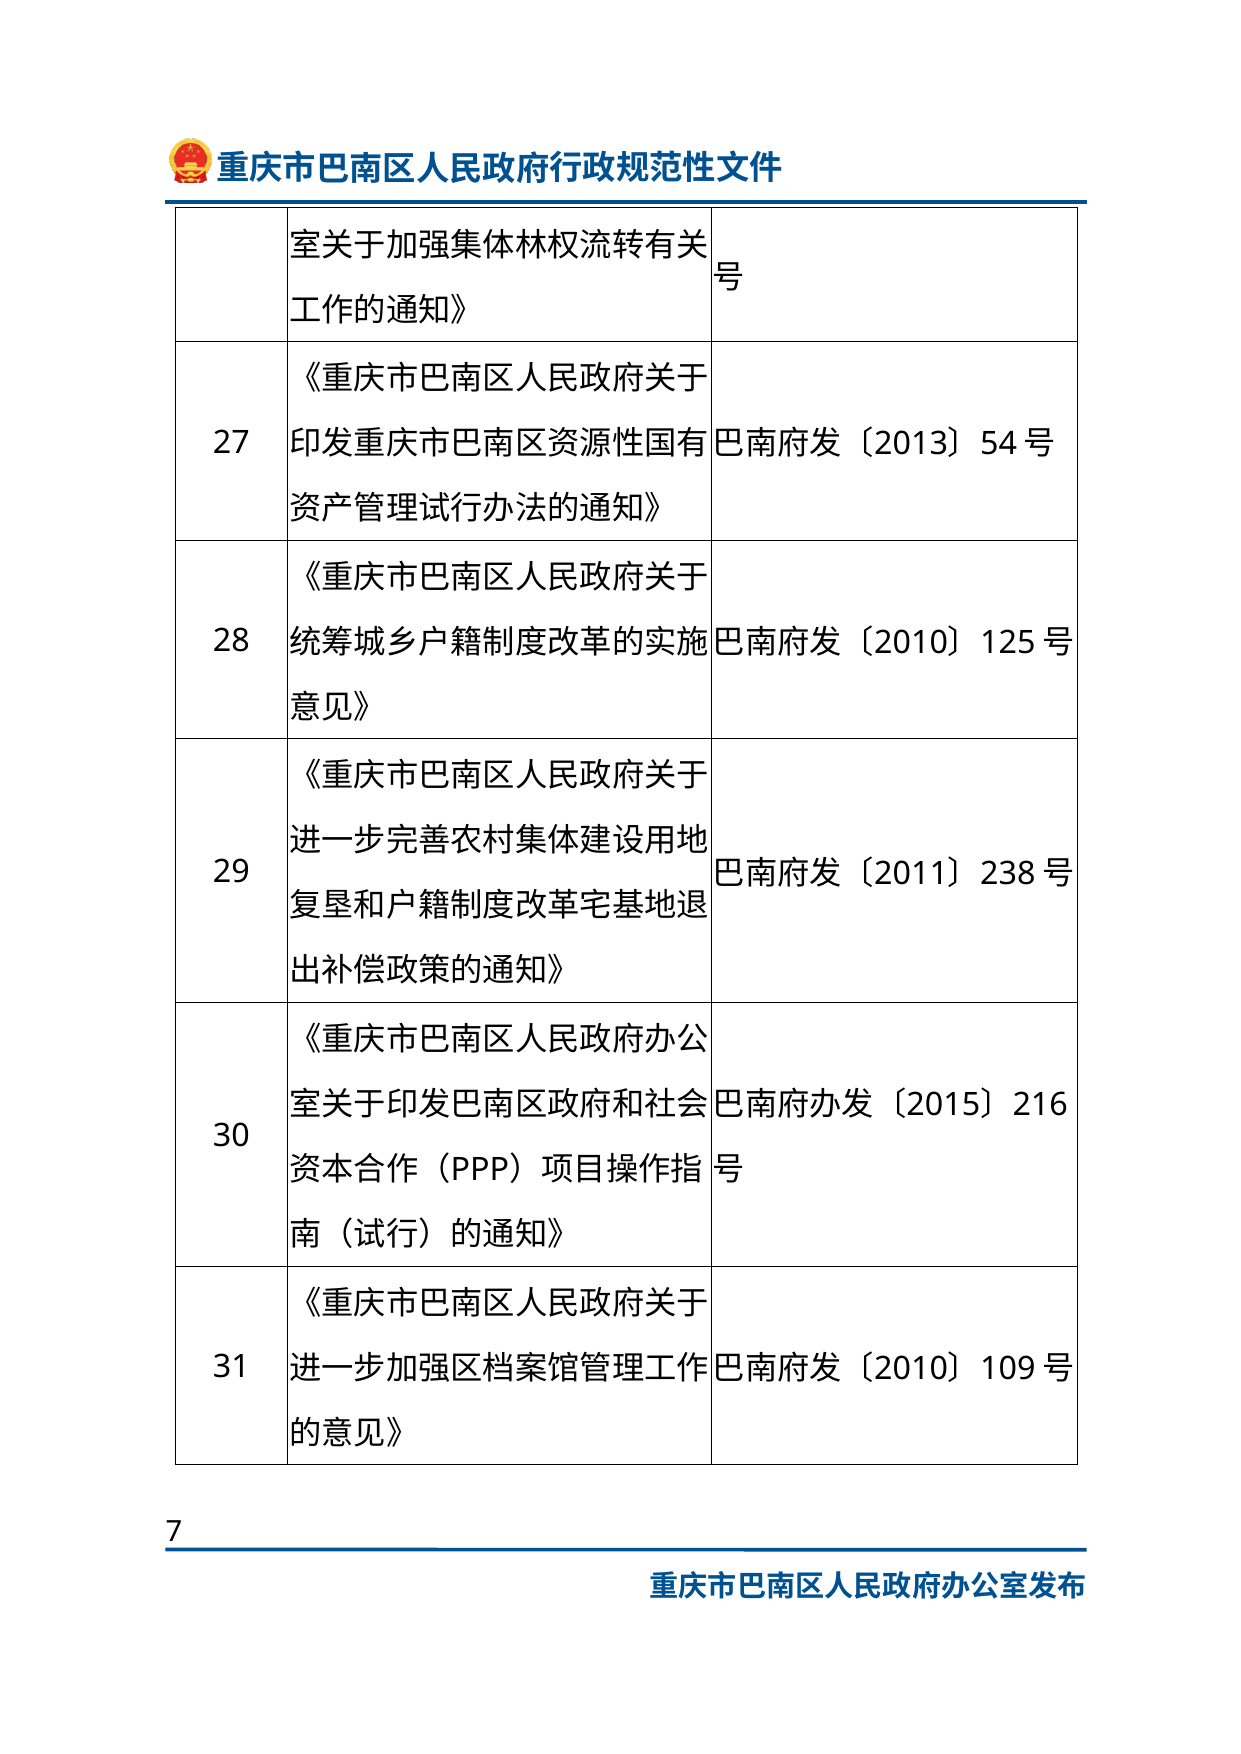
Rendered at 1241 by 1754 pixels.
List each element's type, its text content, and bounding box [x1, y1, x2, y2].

table_cell 巴南府办发〔2013〕134号 [712, 208, 1077, 341]
table_cell 《重庆市巴南区人民政府关于进一步完善农村集体建设用地复垦和户籍制度改革宅基地退出补偿政策的通知》 [288, 739, 711, 1002]
table_cell 巴南府发〔2010〕109号 [712, 1267, 1077, 1464]
table_cell 《重庆市巴南区人民政府关于进一步加强区档案馆管理工作的意见》 [288, 1267, 711, 1464]
table_cell 巴南府发〔2013〕54号 [712, 342, 1077, 539]
table_cell 31 [176, 1267, 287, 1464]
table_cell 巴南府发〔2010〕125号 [712, 541, 1077, 738]
table_cell 《重庆市巴南区人民政府关于印发重庆市巴南区资源性国有资产管理试行办法的通知》 [288, 342, 711, 539]
table_cell 《重庆市巴南区人民政府办公室关于加强集体林权流转有关工作的通知》 [288, 208, 711, 341]
table_cell 26 [176, 208, 287, 341]
table_cell 《重庆市巴南区人民政府关于统筹城乡户籍制度改革的实施意见》 [288, 541, 711, 738]
table_cell 巴南府发〔2011〕238号 [712, 739, 1077, 1002]
table_cell 28 [176, 541, 287, 738]
table_cell 27 [176, 342, 287, 539]
table_cell 30 [176, 1003, 287, 1266]
table_cell 巴南府办发〔2015〕216号 [712, 1003, 1077, 1266]
table_cell 29 [176, 739, 287, 1002]
picture [165, 136, 216, 187]
table_cell 《重庆市巴南区人民政府办公室关于印发巴南区政府和社会资本合作（PPP）项目操作指南（试行）的通知》 [288, 1003, 711, 1266]
